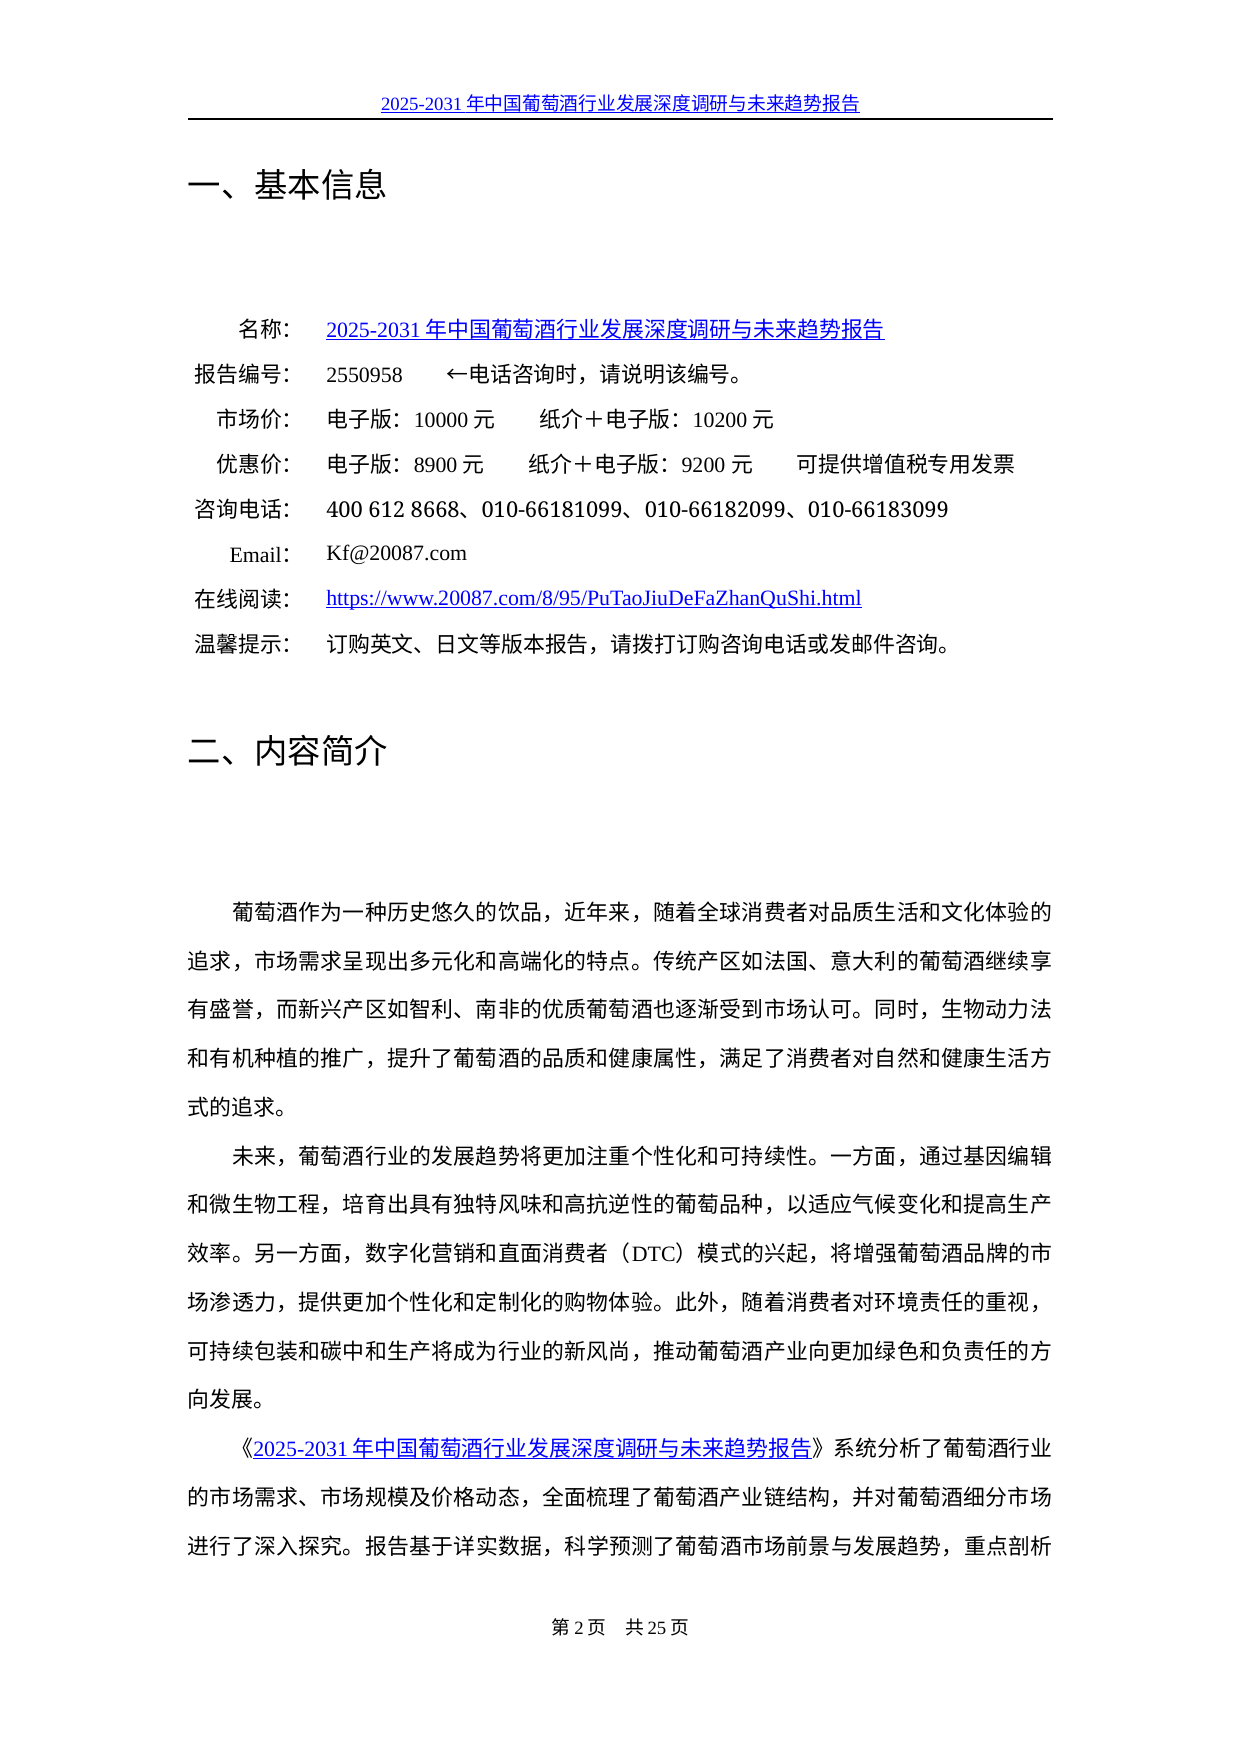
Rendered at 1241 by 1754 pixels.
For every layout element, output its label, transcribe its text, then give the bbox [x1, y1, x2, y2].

title 二、内容简介 [187, 717, 1053, 782]
table_header 2025-2031年中国葡萄酒行业发展深度调研与未来趋势报告 [315, 312, 1073, 357]
table_cell 市场价： [167, 402, 315, 447]
table_cell 400 612 8668、010-66181099、010-66182099、010-66183099 [315, 492, 1073, 537]
title 一、基本信息 [187, 150, 1053, 215]
table_cell 在线阅读： [167, 582, 315, 627]
table_cell [315, 582, 1073, 627]
table_cell 订购英文、日文等版本报告，请拨打订购咨询电话或发邮件咨询。 [315, 627, 1073, 672]
table_cell 优惠价： [167, 447, 315, 492]
table_cell 电子版：10000 元 纸介＋电子版：10200 元 [315, 402, 1073, 447]
table_cell Kf@20087.com [315, 537, 1073, 582]
table_cell Email： [167, 537, 315, 582]
table_cell 2550958 ←电话咨询时，请说明该编号。 [315, 357, 1073, 402]
table_cell 咨询电话： [167, 492, 315, 537]
table_cell 报告编号： [167, 357, 315, 402]
table_cell 温馨提示： [167, 627, 315, 672]
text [187, 894, 1053, 1561]
table_cell 电子版：8900 元 纸介＋电子版：9200 元 可提供增值税专用发票 [315, 447, 1073, 492]
table_header 名称： [167, 312, 315, 357]
